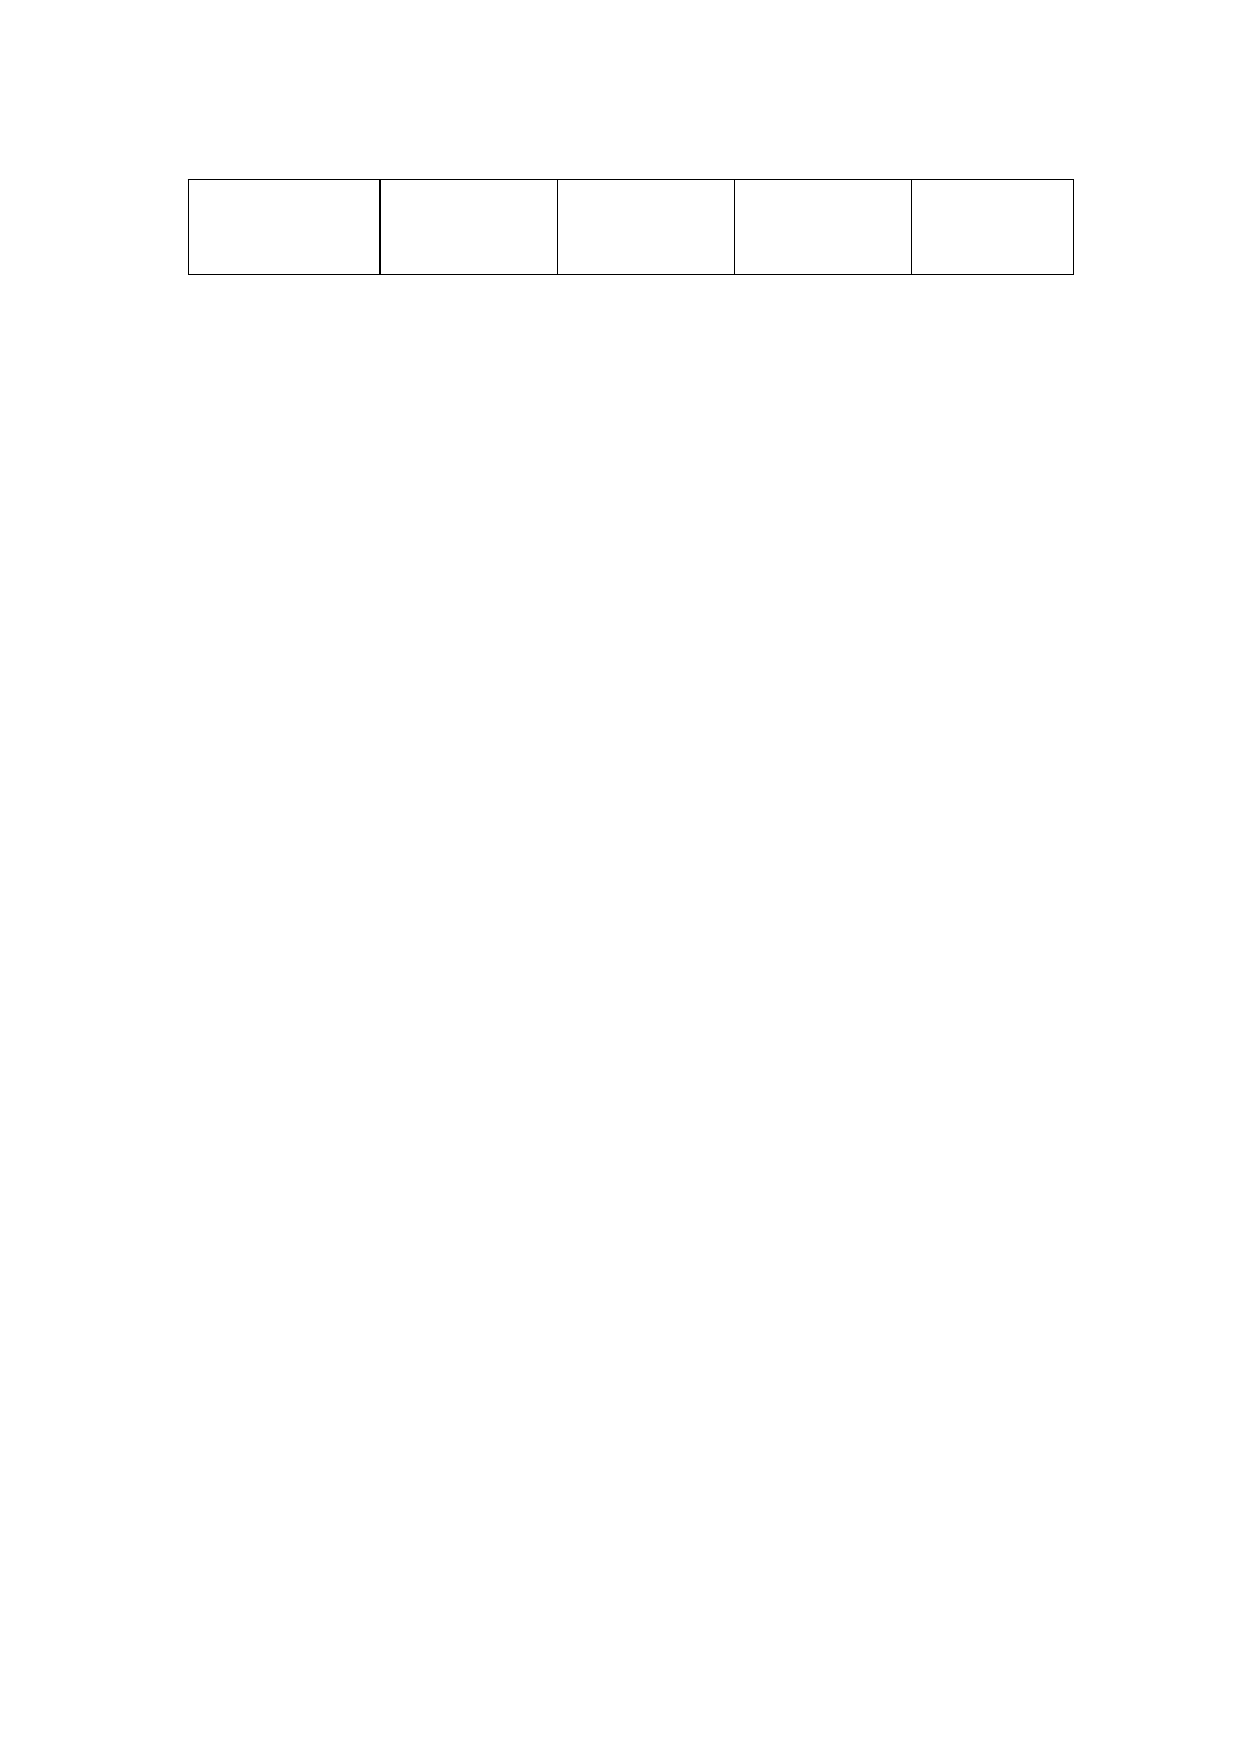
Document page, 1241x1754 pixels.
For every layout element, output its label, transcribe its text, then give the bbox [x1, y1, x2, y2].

table_cell [558, 180, 734, 274]
table_cell [735, 180, 911, 274]
table_cell 決裁 [189, 180, 379, 274]
table_cell [381, 180, 557, 274]
table_cell [912, 180, 1073, 274]
